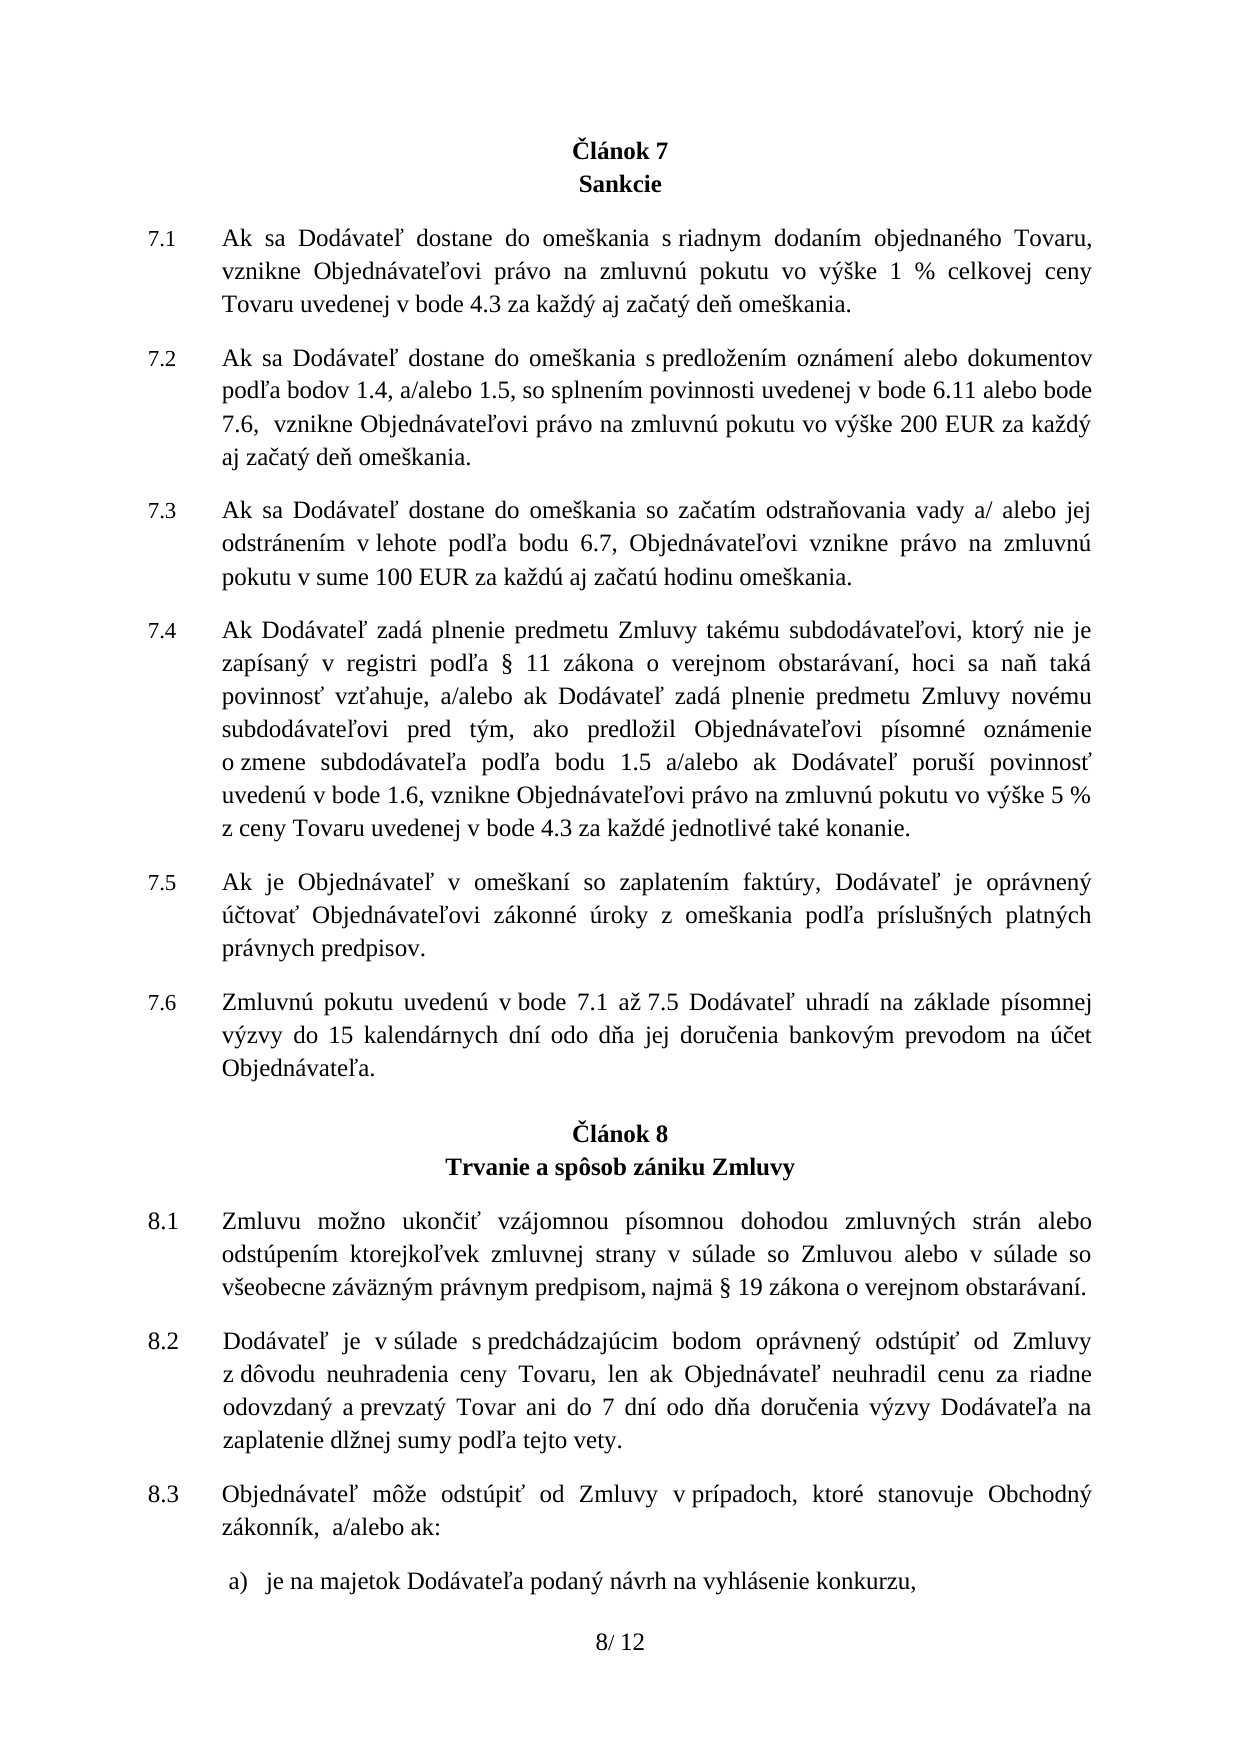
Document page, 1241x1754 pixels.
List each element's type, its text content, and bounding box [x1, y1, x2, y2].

list Zmluvnú pokutu uvedenú v bode 7.1 až 7.5 Dodávateľ uhradí na základe písomnej výzvy do 15 kalendárnych dní odo dňa jej doručenia bankovým prevodom na účet Objednávateľa. [148, 987, 1092, 1082]
list je na majetok Dodávateľa podaný návrh na vyhlásenie konkurzu, [228, 1566, 1092, 1595]
text Sankcie [148, 169, 1092, 198]
text Článok 8 [148, 1119, 1092, 1148]
list Ak sa Dodávateľ dostane do omeškania s riadnym dodaním objednaného Tovaru, vznikne Objednávateľovi právo na zmluvnú pokutu vo výške 1 % celkovej ceny Tovaru uvedenej v bode 4.3 za každý aj začatý deň omeškania. [148, 223, 1092, 317]
list Objednávateľ môže odstúpiť od Zmluvy v prípadoch, ktoré stanovuje Obchodný zákonník, a/alebo ak: [148, 1479, 1092, 1541]
list Dodávateľ je v súlade s predchádzajúcim bodom oprávnený odstúpiť od Zmluvy z dôvodu neuhradenia ceny Tovaru, len ak Objednávateľ neuhradil cenu za riadne odovzdaný a prevzatý Tovar ani do 7 dní odo dňa doručenia výzvy Dodávateľa na zaplatenie dlžnej sumy podľa tejto vety. [148, 1326, 1092, 1454]
text Článok 7 [148, 136, 1092, 164]
text Trvanie a spôsob zániku Zmluvy [148, 1152, 1092, 1181]
list Ak sa Dodávateľ dostane do omeškania s predložením oznámení alebo dokumentov podľa bodov 1.4, a/alebo 1.5, so splnením povinnosti uvedenej v bode 6.11 alebo bode 7.6, vznikne Objednávateľovi právo na zmluvnú pokutu vo výške 200 EUR za každý aj začatý deň omeškania. [148, 343, 1092, 470]
list Zmluvu možno ukončiť vzájomnou písomnou dohodou zmluvných strán alebo odstúpením ktorejkoľvek zmluvnej strany v súlade so Zmluvou alebo v súlade so všeobecne záväzným právnym predpisom, najmä § 19 zákona o verejnom obstarávaní. [148, 1206, 1092, 1301]
list Ak Dodávateľ zadá plnenie predmetu Zmluvy takému subdodávateľovi, ktorý nie je zapísaný v registri podľa § 11 zákona o verejnom obstarávaní, hoci sa naň taká povinnosť vzťahuje, a/alebo ak Dodávateľ zadá plnenie predmetu Zmluvy novému subdodávateľovi pred tým, ako predložil Objednávateľovi písomné oznámenie o zmene subdodávateľa podľa bodu 1.5 a/alebo ak Dodávateľ poruší povinnosť uvedenú v bode 1.6, vznikne Objednávateľovi právo na zmluvnú pokutu vo výške 5 % z ceny Tovaru uvedenej v bode 4.3 za každé jednotlivé také konanie. [148, 615, 1092, 842]
list Ak je Objednávateľ v omeškaní so zaplatením faktúry, Dodávateľ je oprávnený účtovať Objednávateľovi zákonné úroky z omeškania podľa príslušných platných právnych predpisov. [148, 867, 1092, 962]
list Ak sa Dodávateľ dostane do omeškania so začatím odstraňovania vady a/ alebo jej odstránením v lehote podľa bodu 6.7, Objednávateľovi vznikne právo na zmluvnú pokutu v sume 100 EUR za každú aj začatú hodinu omeškania. [148, 496, 1092, 590]
